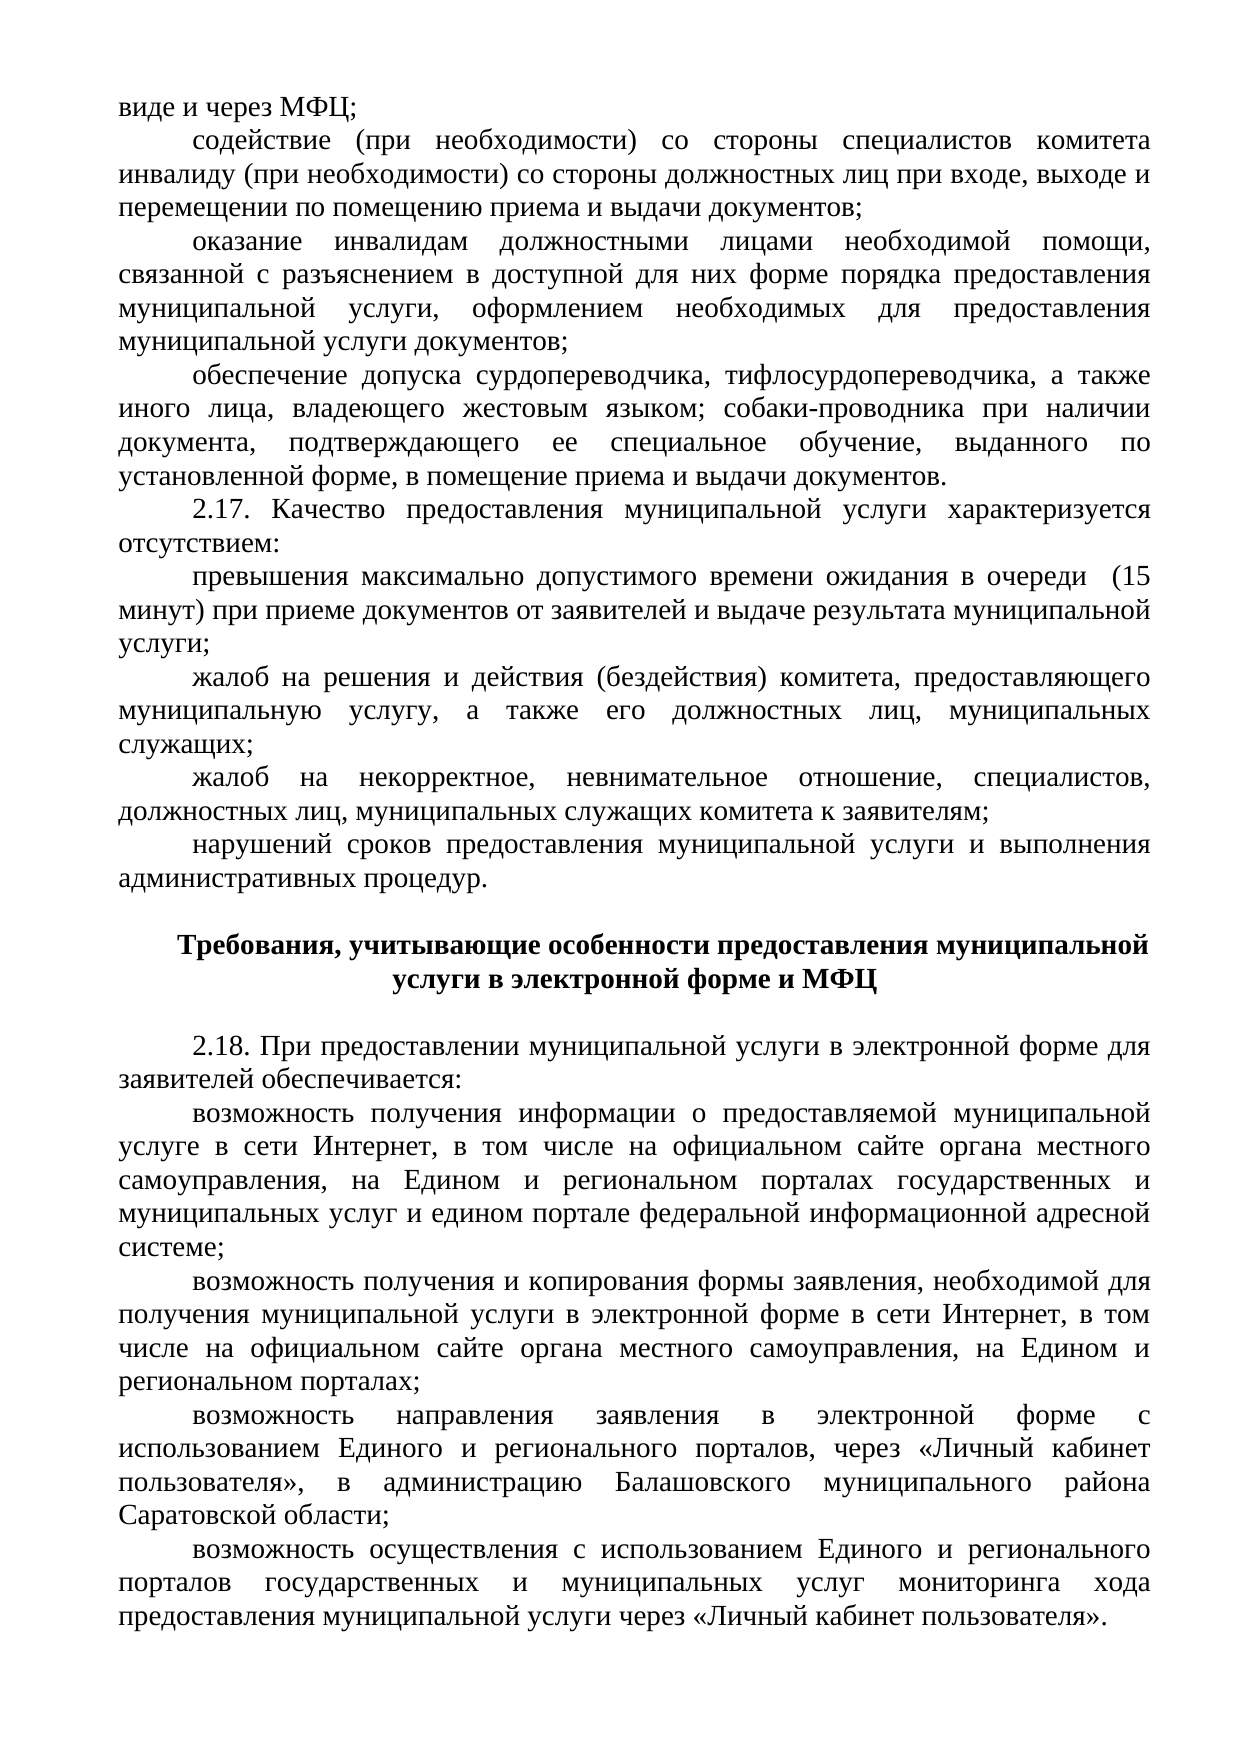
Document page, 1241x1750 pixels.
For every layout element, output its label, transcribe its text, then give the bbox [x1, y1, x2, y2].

text 2.18. При предоставлении муниципальной услуги в электронной форме для заявителей обеспечивается: [118, 1028, 1152, 1095]
text 2.17. Качество предоставления муниципальной услуги характеризуется отсутствием: [118, 491, 1152, 558]
text обеспечение допуска сурдопереводчика, тифлосурдопереводчика, а также иного лица, владеющего жестовым языком; собаки-проводника при наличии документа, подтверждающего ее специальное обучение, выданного по установленной форме, в помещение приема и выдачи документов. [118, 357, 1152, 491]
text возможность осуществления с использованием Единого и регионального порталов государственных и муниципальных услуг мониторинга хода предоставления муниципальной услуги через «Личный кабинет пользователя». [118, 1531, 1152, 1632]
text нарушений сроков предоставления муниципальной услуги и выполнения административных процедур. [118, 827, 1152, 894]
text возможность направления заявления в электронной форме с использованием Единого и регионального порталов, через «Личный кабинет пользователя», в администрацию Балашовского муниципального района Саратовской области; [118, 1397, 1152, 1531]
text оказание инвалидам должностными лицами необходимой помощи, связанной с разъяснением в доступной для них форме порядка предоставления муниципальной услуги, оформлением необходимых для предоставления муниципальной услуги документов; [118, 223, 1152, 357]
text превышения максимально допустимого времени ожидания в очереди (15 минут) при приеме документов от заявителей и выдаче результата муниципальной услуги; [118, 558, 1152, 659]
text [118, 89, 1152, 122]
text Требования, учитывающие особенности предоставления муниципальной услуги в электронной форме и МФЦ [118, 927, 1152, 994]
text жалоб на решения и действия (бездействия) комитета, предоставляющего муниципальную услугу, а также его должностных лиц, муниципальных служащих; [118, 659, 1152, 759]
text жалоб на некорректное, невнимательное отношение, специалистов, должностных лиц, муниципальных служащих комитета к заявителям; [118, 759, 1152, 827]
text возможность получения и копирования формы заявления, необходимой для получения муниципальной услуги в электронной форме в сети Интернет, в том числе на официальном сайте органа местного самоуправления, на Едином и региональном порталах; [118, 1263, 1152, 1397]
text содействие (при необходимости) со стороны специалистов комитета инвалиду (при необходимости) со стороны должностных лиц при входе, выходе и перемещении по помещению приема и выдачи документов; [118, 122, 1152, 223]
text возможность получения информации о предоставляемой муниципальной услуге в сети Интернет, в том числе на официальном сайте органа местного самоуправления, на Едином и региональном порталах государственных и муниципальных услуг и едином портале федеральной информационной адресной системе; [118, 1095, 1152, 1263]
